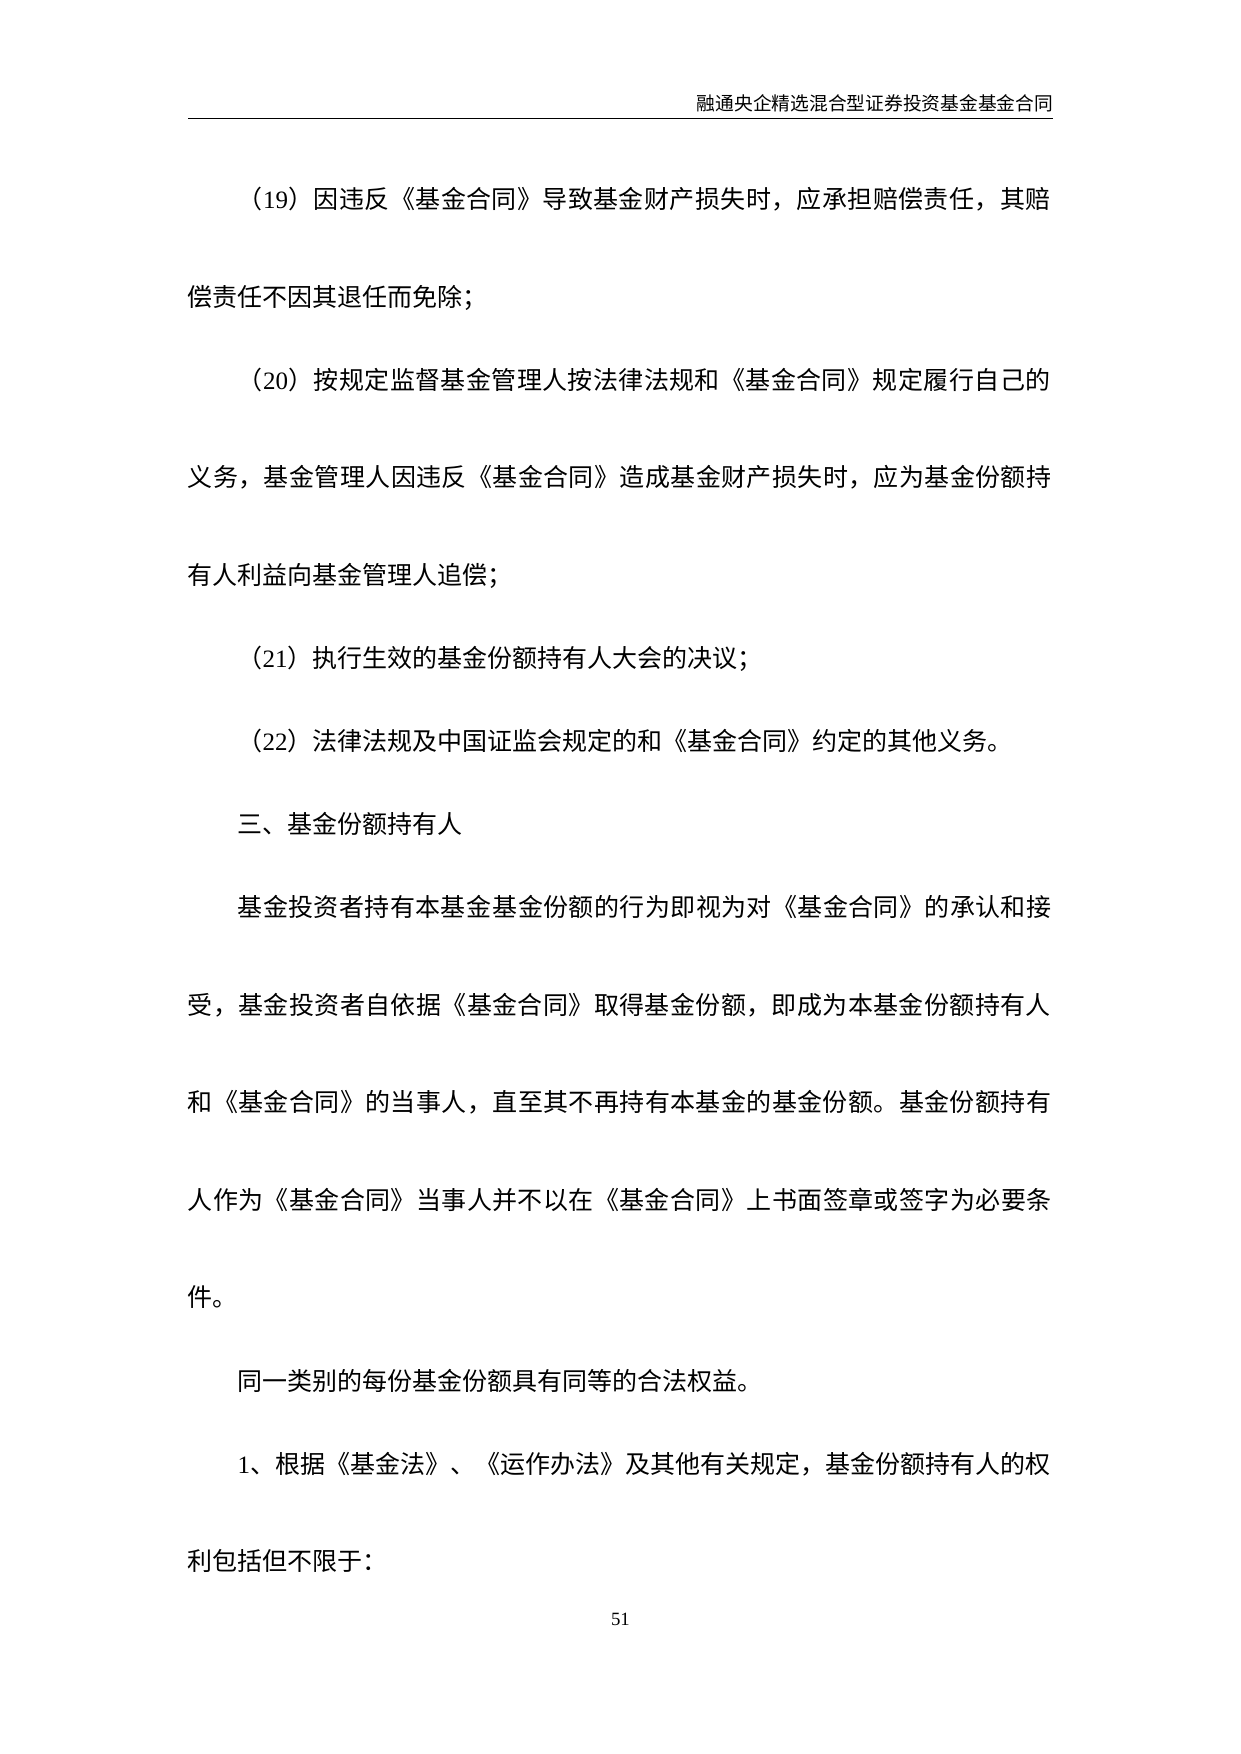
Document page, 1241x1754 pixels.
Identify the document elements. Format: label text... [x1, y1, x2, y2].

text （19）因违反《基金合同》导致基金财产损失时，应承担赔偿责任，其赔偿责任不因其退任而免除； [187, 165, 1053, 328]
text （21）执行生效的基金份额持有人大会的决议； [187, 624, 1053, 689]
text 三、基金份额持有人 [187, 790, 1053, 855]
text 同一类别的每份基金份额具有同等的合法权益。 [187, 1347, 1053, 1412]
text （20）按规定监督基金管理人按法律法规和《基金合同》规定履行自己的义务，基金管理人因违反《基金合同》造成基金财产损失时，应为基金份额持有人利益向基金管理人追偿； [187, 346, 1053, 606]
text 基金投资者持有本基金基金份额的行为即视为对《基金合同》的承认和接受，基金投资者自依据《基金合同》取得基金份额，即成为本基金份额持有人和《基金合同》的当事人，直至其不再持有本基金的基金份额。基金份额持有人作为《基金合同》当事人并不以在《基金合同》上书面签章或签字为必要条件。 [187, 873, 1053, 1328]
text 1、根据《基金法》、《运作办法》及其他有关规定，基金份额持有人的权利包括但不限于： [187, 1430, 1053, 1592]
text （22）法律法规及中国证监会规定的和《基金合同》约定的其他义务。 [187, 707, 1053, 772]
